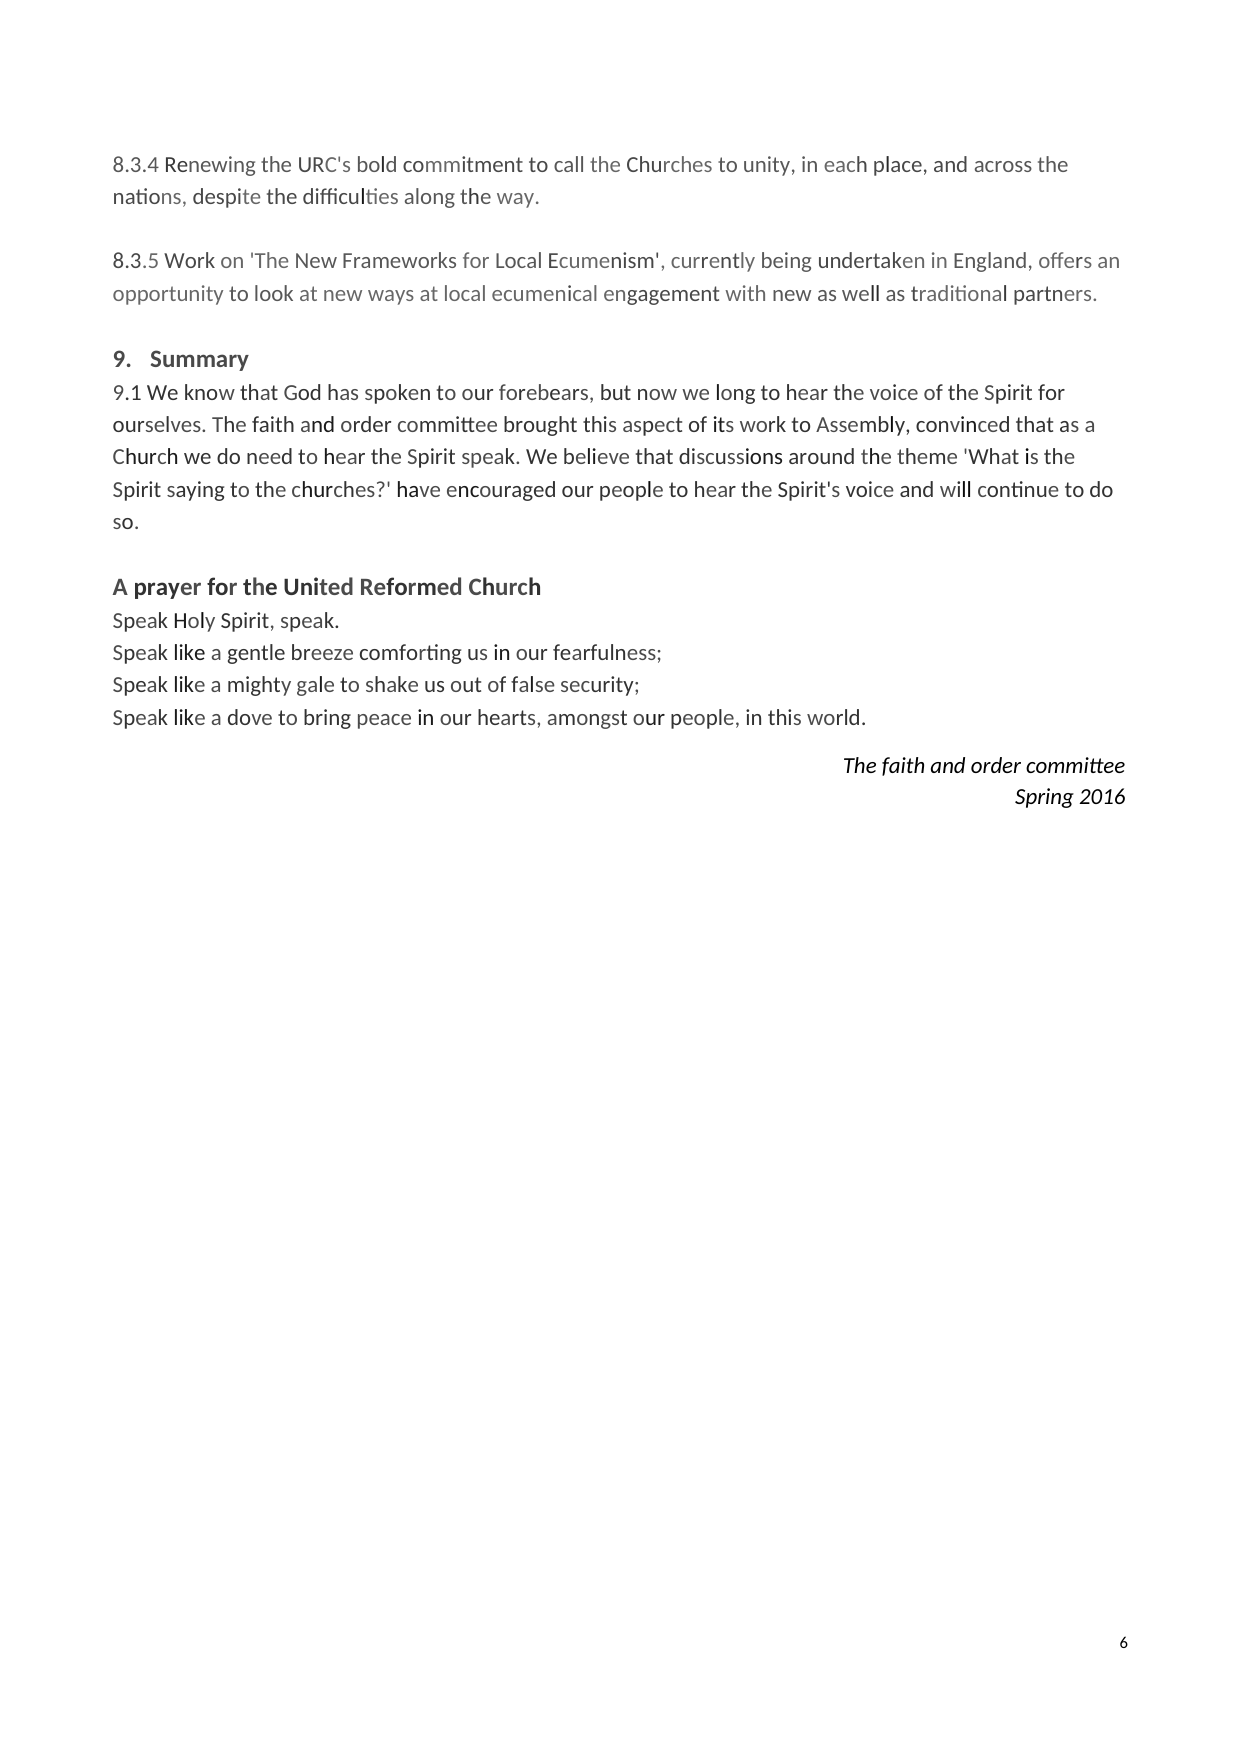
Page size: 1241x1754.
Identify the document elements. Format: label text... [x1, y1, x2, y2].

text Speak like a dove to bring peace in our hearts, amongst our people, in this world. [112, 703, 1128, 731]
text Speak like a gentle breeze comforting us in our fearfulness; [112, 638, 1128, 666]
text Speak Holy Spirit, speak. [112, 606, 1128, 634]
text Speak like a mighty gale to shake us out of false security; [112, 671, 1128, 699]
text Spring 2016 [112, 782, 1128, 810]
text The faith and order committee [112, 752, 1128, 780]
list Summary [112, 343, 1128, 374]
text 8.3.5 Work on 'The New Frameworks for Local Ecumenism', currently being undertaken in England, offers an opportunity to look at new ways at local ecumenical engagement with new as well as traditional partners. [112, 247, 1128, 307]
text 9.1 We know that God has spoken to our forebears, but now we long to hear the voice of the Spirit for ourselves. The faith and order committee brought this aspect of its work to Assembly, convinced that as a Church we do need to hear the Spirit speak. We believe that discussions around the theme 'What is the Spirit saying to the churches?' have encouraged our people to hear the Spirit's voice and will continue to do so. [112, 378, 1128, 535]
text 8.3.4 Renewing the URC's bold commitment to call the Churches to unity, in each place, and across the nations, despite the difficulties along the way. [112, 150, 1128, 210]
text A prayer for the United Reformed Church [112, 571, 1128, 602]
